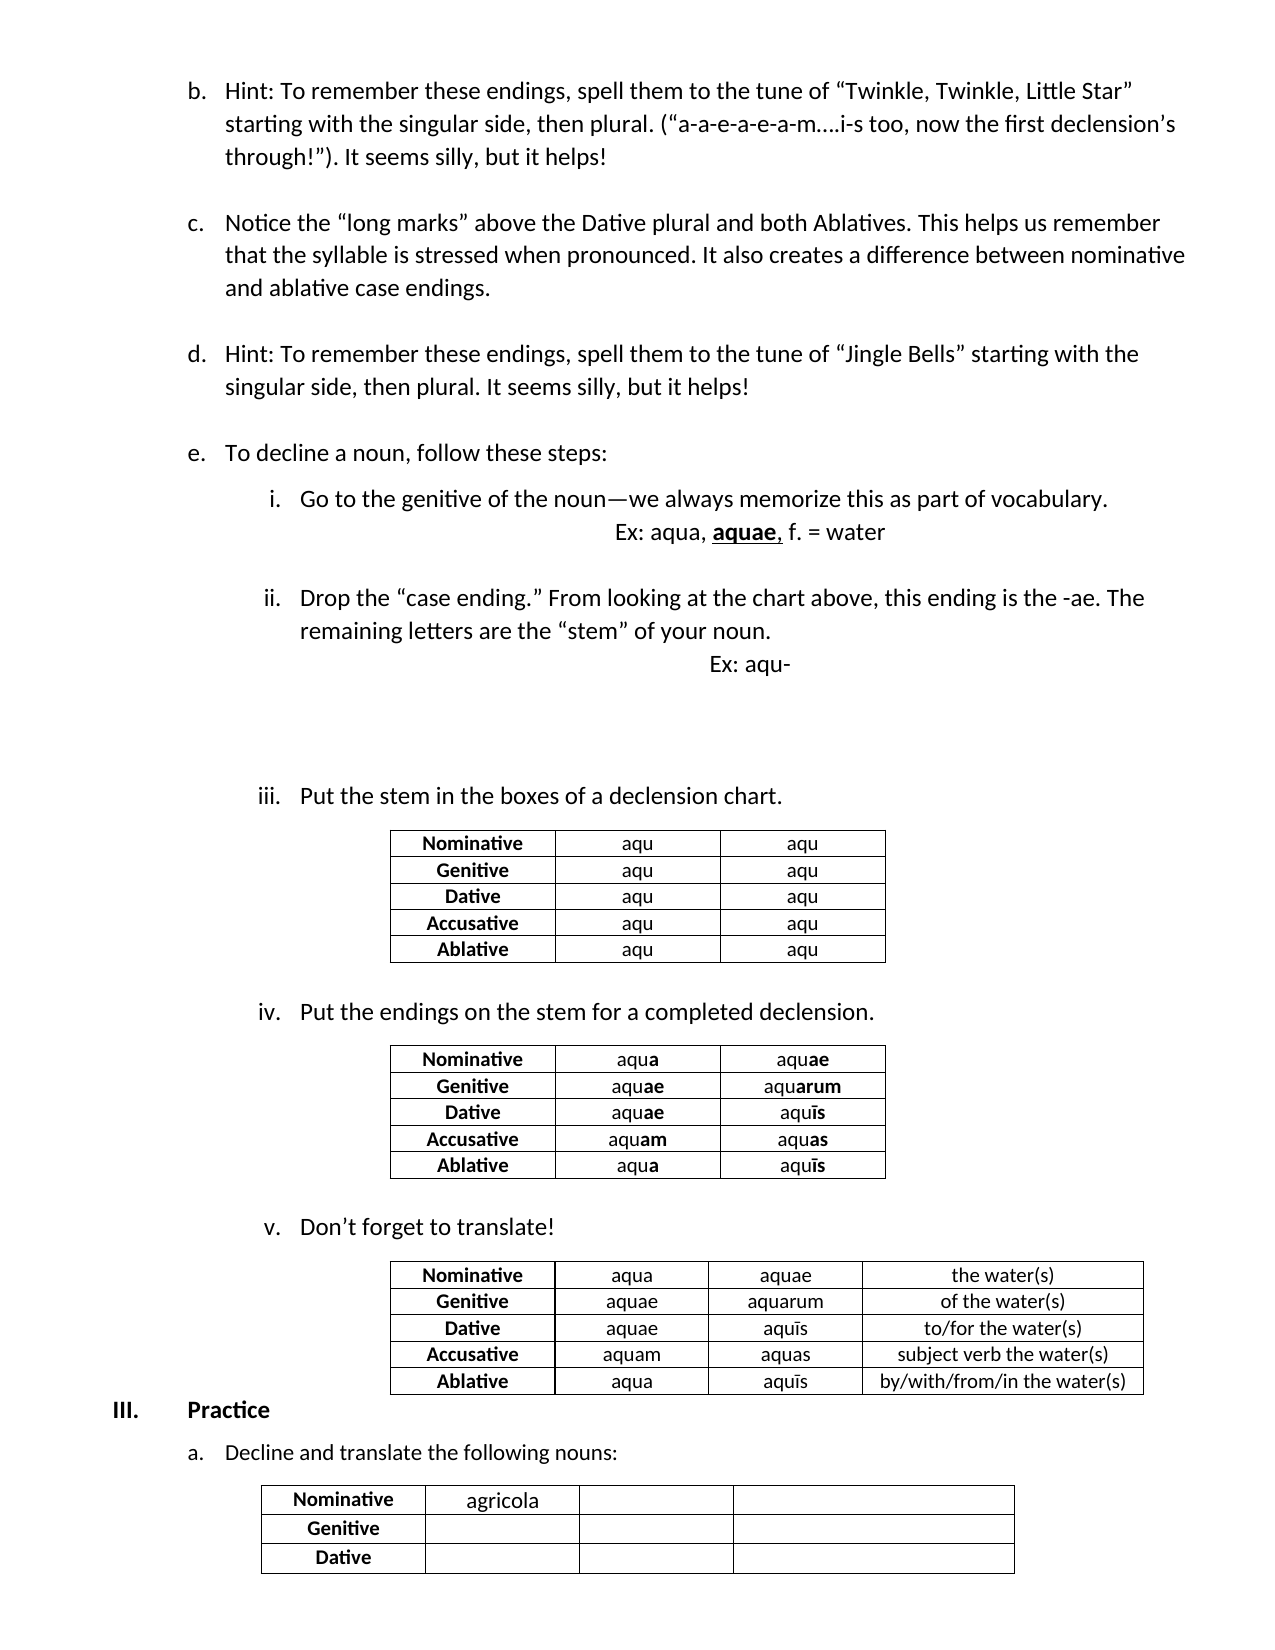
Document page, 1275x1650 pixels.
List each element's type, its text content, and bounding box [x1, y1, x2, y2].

table_cell aquarum [709, 1289, 862, 1314]
table_header [734, 1486, 1014, 1514]
table_cell by/with/from/in the water(s) [863, 1368, 1143, 1393]
table_cell aqu [556, 910, 720, 935]
table_header aquae [709, 1262, 862, 1288]
table_cell Dative [391, 1315, 554, 1341]
list Go to the genitive of the noun—we always memorize this as part of vocabulary. [281, 484, 1200, 514]
table_cell aqu [556, 936, 720, 962]
table_cell Genitive [262, 1515, 425, 1543]
table_header the water(s) [863, 1262, 1143, 1288]
table_cell of the water(s) [863, 1289, 1143, 1314]
table_cell Dative [262, 1544, 425, 1572]
list Don’t forget to translate! [281, 1212, 1200, 1242]
table_cell aqua [556, 1152, 720, 1178]
table_header Nominative [391, 831, 555, 856]
table_cell aquas [721, 1126, 885, 1151]
table_cell [426, 1515, 579, 1543]
table_cell aquam [556, 1342, 708, 1367]
table_header agricola [426, 1486, 579, 1514]
table_cell aquae [556, 1099, 720, 1125]
list Practice [112, 1394, 1200, 1425]
table_cell Genitive [391, 1073, 555, 1098]
list Notice the “long marks” above the Dative plural and both Ablatives. This helps us remember that the syllable is stressed when pronounced. It also creates a difference between nominative and ablative case endings. [187, 207, 1200, 303]
table_cell aquīs [721, 1099, 885, 1125]
table_cell Accusative [391, 910, 555, 935]
table_cell aquae [556, 1315, 708, 1341]
table_header Nominative [262, 1486, 425, 1514]
table_cell aqu [556, 857, 720, 882]
table_header aqu [556, 831, 720, 856]
table_header aqu [721, 831, 885, 856]
table_cell aqu [556, 884, 720, 909]
table_cell [426, 1544, 579, 1572]
list Hint: To remember these endings, spell them to the tune of “Jingle Bells” starting with the singular side, then plural. It seems silly, but it helps! [187, 338, 1200, 402]
table_cell [734, 1544, 1014, 1572]
list To decline a noun, follow these steps: [187, 437, 1200, 468]
list Decline and translate the following nouns: [187, 1438, 1200, 1466]
table_header [580, 1486, 733, 1514]
table_cell aquam [556, 1126, 720, 1151]
table_cell [580, 1544, 733, 1572]
table_cell aquīs [709, 1368, 862, 1393]
list Put the stem in the boxes of a declension chart. [281, 780, 1200, 810]
table_cell subject verb the water(s) [863, 1342, 1143, 1367]
table_cell aqu [721, 936, 885, 962]
table_cell aqu [721, 884, 885, 909]
table_cell [580, 1515, 733, 1543]
table_cell Genitive [391, 1289, 554, 1314]
table_cell aquas [709, 1342, 862, 1367]
table_header aqua [556, 1262, 708, 1288]
table_header aqua [556, 1046, 720, 1072]
table_cell aquae [556, 1289, 708, 1314]
table_cell Ablative [391, 1152, 555, 1178]
table_cell [734, 1515, 1014, 1543]
table_cell Dative [391, 1099, 555, 1125]
table_cell Genitive [391, 857, 555, 882]
list Drop the “case ending.” From looking at the chart above, this ending is the -ae. The remaining letters are the “stem” of your noun. [281, 582, 1200, 646]
table_cell aqua [556, 1368, 708, 1393]
table_header Nominative [391, 1262, 554, 1288]
table_cell Ablative [391, 936, 555, 962]
table_cell aqu [721, 910, 885, 935]
table_cell Dative [391, 884, 555, 909]
table_cell aquarum [721, 1073, 885, 1098]
list Put the endings on the stem for a completed declension. [281, 996, 1200, 1026]
list Hint: To remember these endings, spell them to the tune of “Twinkle, Twinkle, Little Star” starting with the singular side, then plural. (“a-a-e-a-e-a-m….i-s too, now the first declension’s through!”). It seems silly, but it helps! [187, 75, 1200, 171]
table_cell Ablative [391, 1368, 554, 1393]
table_cell aquae [556, 1073, 720, 1098]
table_cell to/for the water(s) [863, 1315, 1143, 1341]
table_cell Accusative [391, 1342, 554, 1367]
list Ex: aqua, aquae, f. = water [300, 517, 1200, 547]
table_cell aqu [721, 857, 885, 882]
table_header aquae [721, 1046, 885, 1072]
list Ex: aqu- [300, 648, 1200, 679]
table_cell Accusative [391, 1126, 555, 1151]
table_cell aquīs [721, 1152, 885, 1178]
table_cell aquīs [709, 1315, 862, 1341]
table_header Nominative [391, 1046, 555, 1072]
